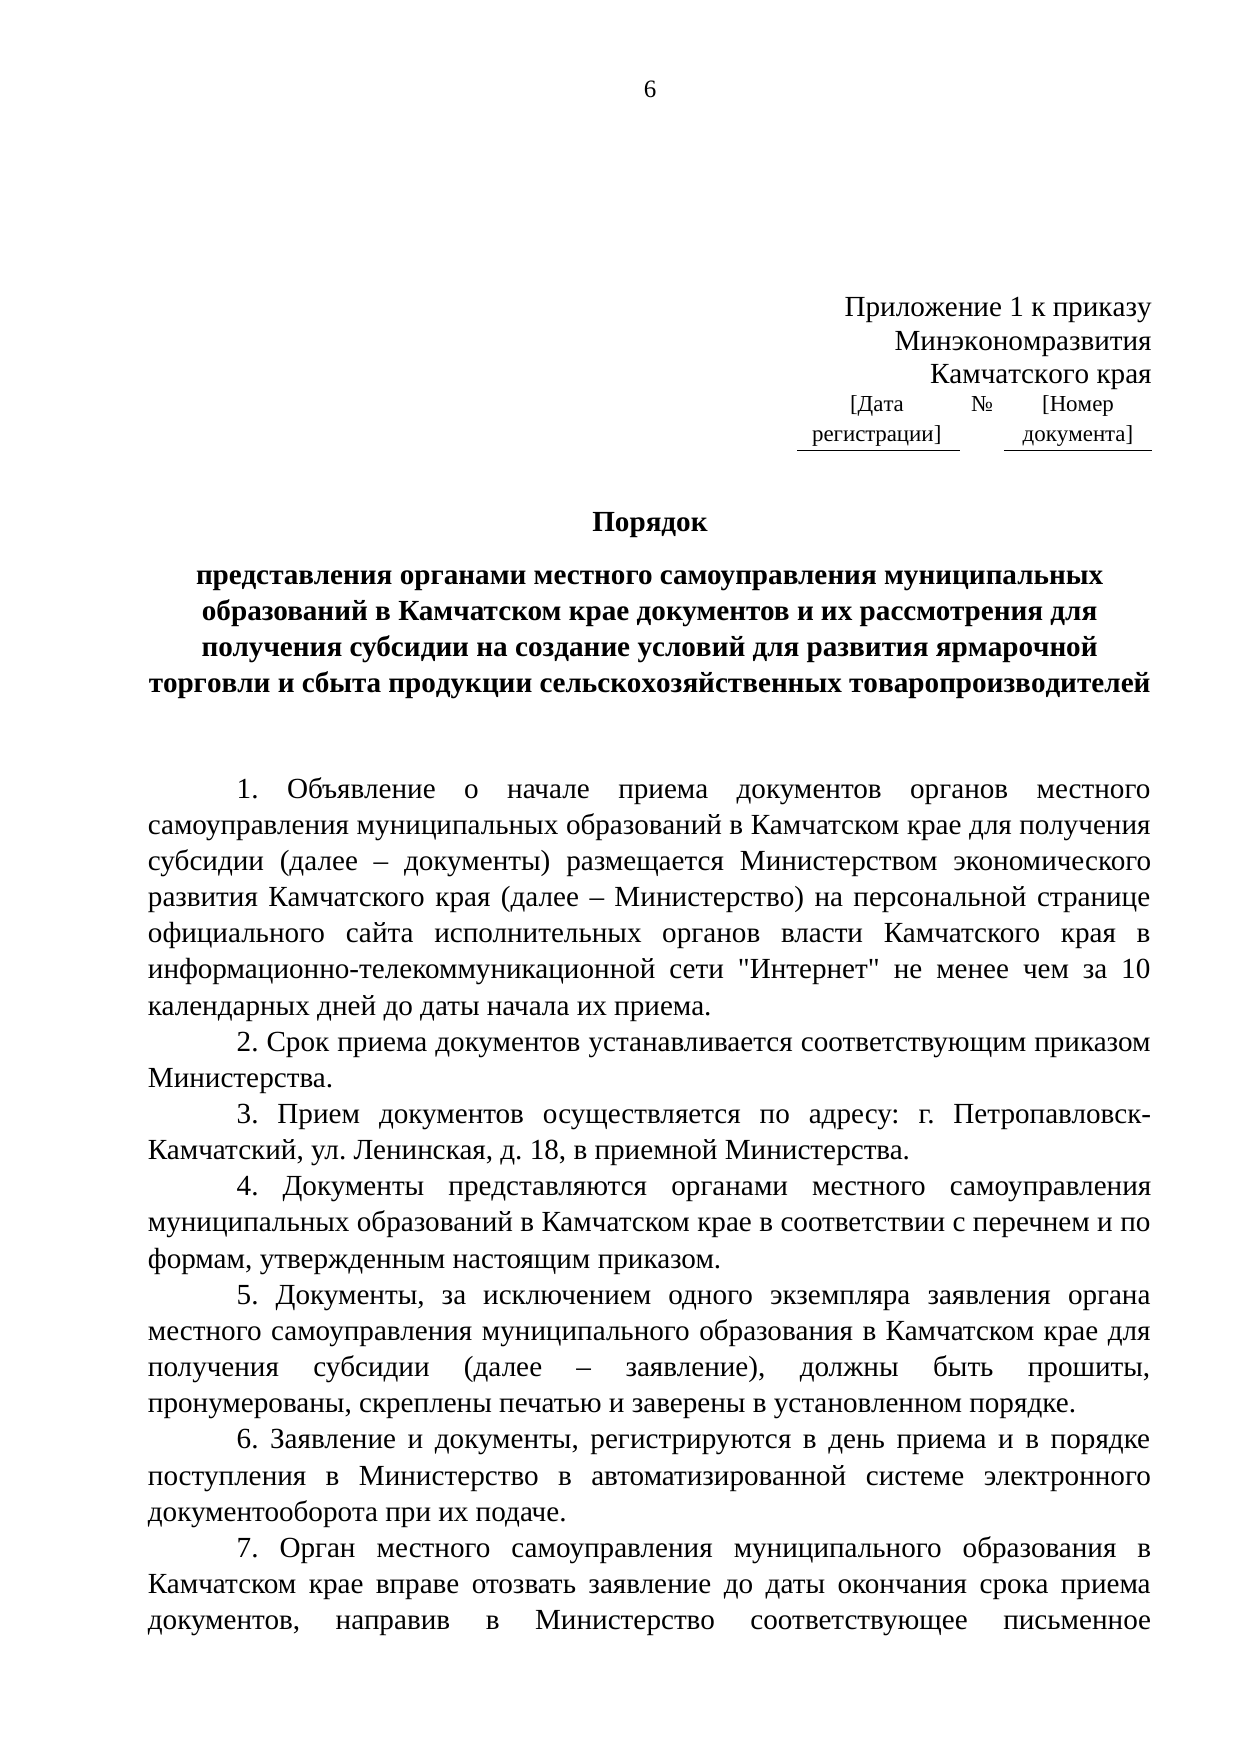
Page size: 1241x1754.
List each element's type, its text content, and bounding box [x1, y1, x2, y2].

table_header [Номер документа] [1004, 390, 1152, 450]
text 5. Документы, за исключением одного экземпляра заявления органа местного самоуправления муниципального образования в Камчатском крае для получения субсидии (далее – заявление), должны быть прошиты, пронумерованы, скреплены печатью и заверены в установленном порядке. [148, 1277, 1152, 1419]
table_header № [960, 390, 1004, 450]
text 1. Объявление о начале приема документов органов местного самоуправления муниципальных образований в Камчатском крае для получения субсидии (далее – документы) размещается Министерством экономического развития Камчатского края (далее – Министерство) на персональной странице официального сайта исполнительных органов власти Камчатского края в информационно-телекоммуникационной сети "Интернет" не менее чем за 10 календарных дней до даты начала их приема. [148, 771, 1152, 1021]
text 6. Заявление и документы, регистрируются в день приема и в порядке поступления в Министерство в автоматизированной системе электронного документооборота при их подаче. [148, 1421, 1152, 1527]
text 2. Срок приема документов устанавливается соответствующим приказом Министерства. [148, 1024, 1152, 1093]
text Минэкономразвития [148, 323, 1152, 356]
text Порядок [148, 504, 1152, 537]
text 4. Документы представляются органами местного самоуправления муниципальных образований в Камчатском крае в соответствии с перечнем и по формам, утвержденным настоящим приказом. [148, 1168, 1152, 1274]
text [148, 1530, 1152, 1636]
text представления органами местного самоуправления муниципальных образований в Камчатском крае документов и их рассмотрения для получения субсидии на создание условий для развития ярмарочной торговли и сбыта продукции сельскохозяйственных товаропроизводителей [148, 557, 1152, 699]
table_header [Дата регистрации] [797, 390, 959, 450]
text Приложение 1 к приказу [148, 289, 1152, 323]
text 3. Прием документов осуществляется по адресу: г. Петропавловск-Камчатский, ул. Ленинская, д. 18, в приемной Министерства. [148, 1096, 1152, 1166]
text Камчатского края [148, 356, 1152, 390]
